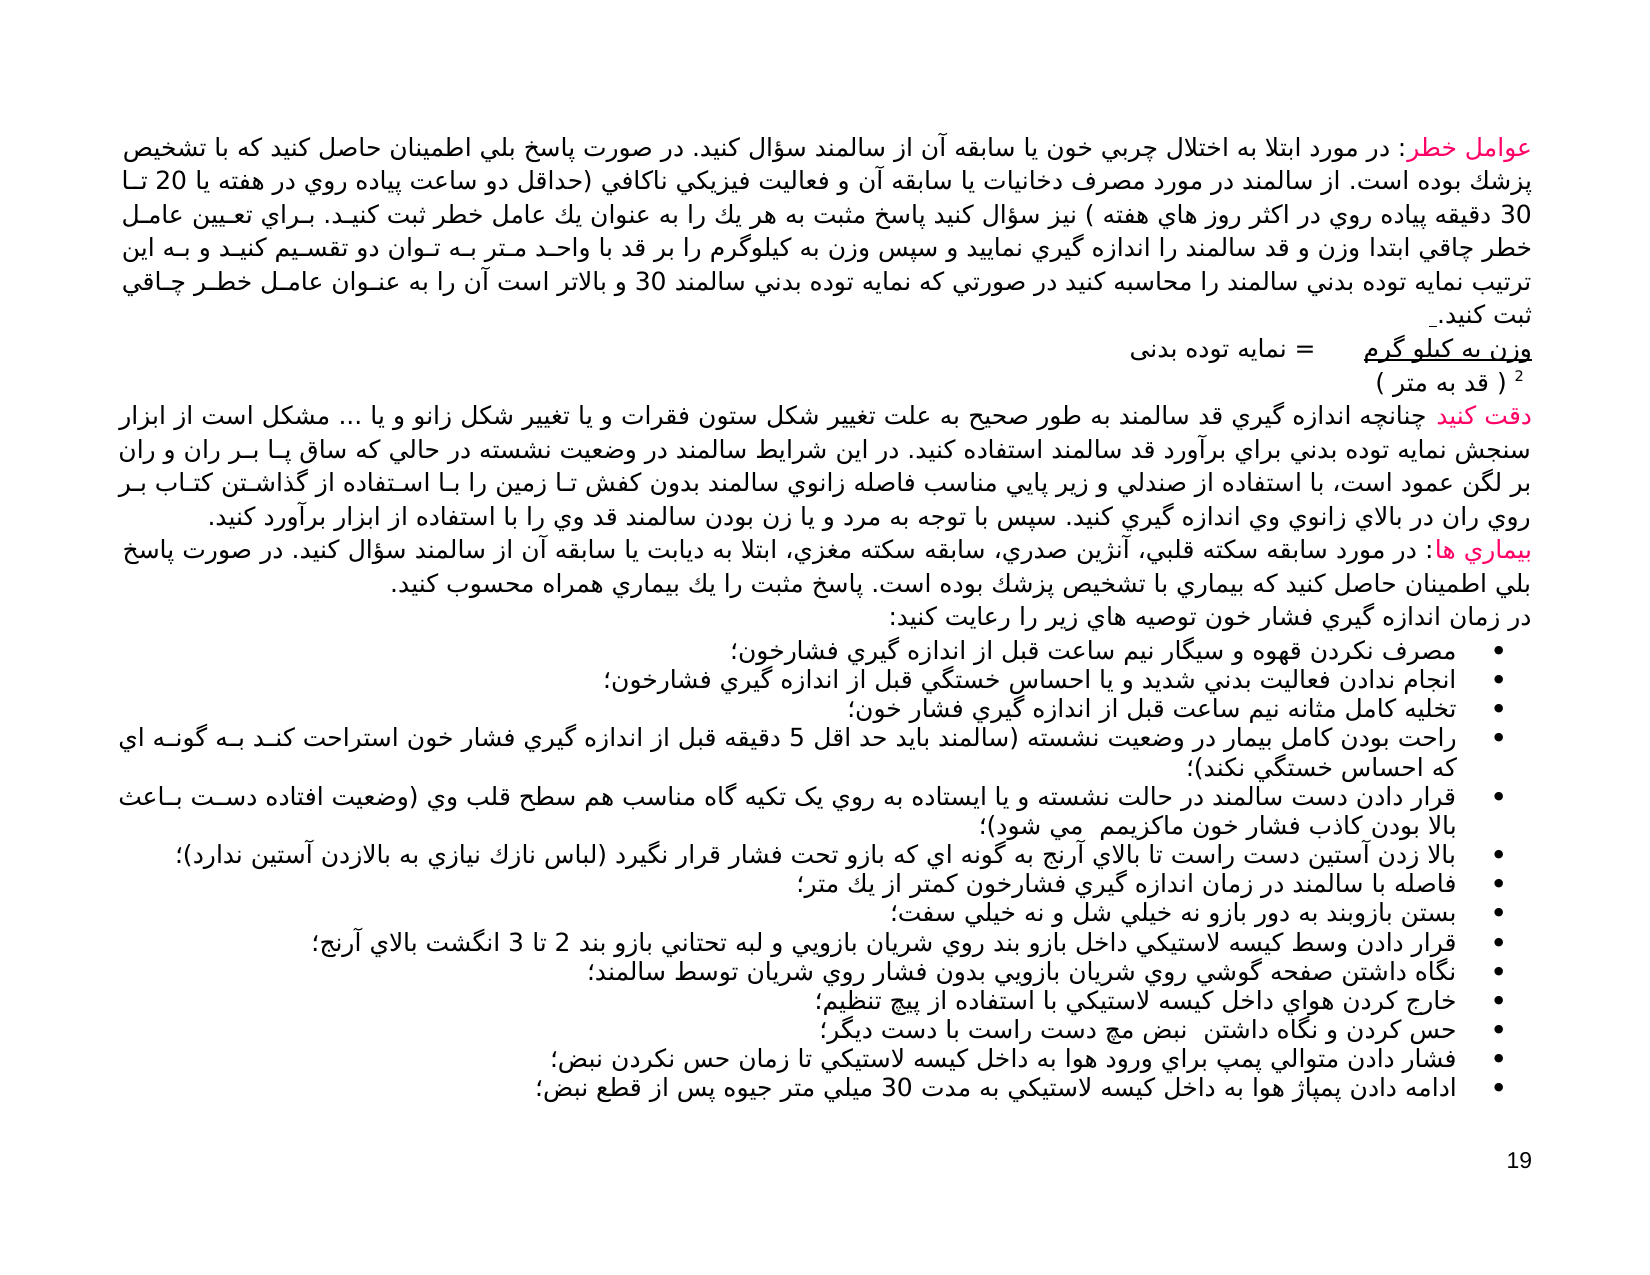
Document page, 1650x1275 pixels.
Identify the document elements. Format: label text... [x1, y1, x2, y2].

list فاصله با سالمند در زمان اندازه گيري فشارخون كمتر از يك متر؛ [118, 869, 1494, 898]
list بالا زدن آستين دست راست تا بالاي آرنج به گونه اي كه بازو تحت فشار قرار نگيرد (لباس نازك نيازي به بالازدن آستين ندارد)؛ [118, 840, 1494, 869]
text عوامل خطر: در مورد ابتلا به اختلال چربي خون يا سابقه آن از سالمند سؤال كنيد. در صورت پاسخ بلي اطمينان حاصل كنيد كه با تشخيص پزشك بوده است. از سالمند در مورد مصرف دخانيات يا سابقه آن و فعاليت فيزيكي ناكافي (حداقل دو ساعت پياده روي در هفته يا 20 تا 30 دقيقه پياده روي در اكثر روز هاي هفته ) نيز سؤال كنيد پاسخ مثبت به هر يك را به عنوان يك عامل خطر ثبت كنيد. براي تعيين عامل خطر چاقي ابتدا وزن و قد سالمند را اندازه گيري نماييد و سپس وزن به کيلوگرم را بر قد با واحد متر به توان دو تقسيم کنيد و به اين ترتيب نمايه توده بدني سالمند را محاسبه كنيد در صورتي كه نمايه توده بدني سالمند 30 و بالاتر است آن را به عنوان عامل خطر چاقي ثبت كنيد. [122, 133, 1532, 330]
list فشار دادن متوالي پمپ براي ورود هوا به داخل كيسه لاستيكي تا زمان حس نكردن نبض؛ [118, 1044, 1494, 1073]
list بستن بازوبند به دور بازو نه خيلي شل و نه خيلي سفت؛ [118, 898, 1494, 928]
list نگاه داشتن صفحه گوشي روي شريان بازويي بدون فشار روي شريان توسط سالمند؛ [118, 957, 1494, 986]
text بيماري ها: در مورد سابقه سكته قلبي، آنژين صدري، سابقه سكته مغزي، ابتلا به ديابت يا سابقه آن از سالمند سؤال كنيد. در صورت پاسخ بلي اطمينان حاصل كنيد كه بيماري با تشخيص پزشك بوده است. پاسخ مثبت را يك بيماري همراه محسوب كنيد. [122, 535, 1532, 598]
list مصرف نكردن قهوه و سيگار نيم ساعت قبل از اندازه گيري فشارخون؛ [118, 636, 1494, 665]
list ادامه دادن پمپاژ هوا به داخل كيسه لاستيكي به مدت 30 ميلي متر جيوه پس از قطع نبض؛ [118, 1073, 1494, 1103]
text در زمان اندازه گيري فشار خون توصيه هاي زير را رعايت كنيد: [118, 602, 1532, 632]
text وزن به کيلو گرم = نمایه توده بدنی [122, 334, 1532, 363]
list انجام ندادن فعاليت بدني شديد و يا احساس خستگي قبل از اندازه گيري فشارخون؛ [118, 665, 1494, 694]
text 2 ( قد به متر ) [118, 368, 1532, 397]
text دقت كنيد چنانچه اندازه گيري قد سالمند به طور صحيح به علت تغيير شكل ستون فقرات و يا تغيير شكل زانو و يا ... مشكل است از ابزار سنجش نمايه توده بدني براي برآورد قد سالمند استفاده كنيد. در اين شرايط سالمند در وضعيت نشسته در حالي كه ساق پا بر ران و ران بر لگن عمود است، با استفاده از صندلي و زير پايي مناسب فاصله زانوي سالمند بدون كفش تا زمين را با استفاده از گذاشتن كتاب بر روي ران در بالاي زانوي وي اندازه گيري كنيد. سپس با توجه به مرد و يا زن بودن سالمند قد وي را با استفاده از ابزار برآورد كنيد. [118, 401, 1532, 531]
list خارج كردن هواي داخل كيسه لاستيكي با استفاده از پيچ تنظيم؛ [118, 986, 1494, 1015]
list تخليه کامل مثانه نيم ساعت قبل از اندازه گيري فشار خون؛ [118, 694, 1494, 723]
list قرار دادن وسط کيسه لاستيکي داخل بازو بند روي شريان بازويي و لبه تحتاني بازو بند 2 تا 3 انگشت بالاي آرنج؛ [118, 928, 1494, 957]
list قرار دادن دست سالمند در حالت نشسته و يا ايستاده به روي يک تکيه گاه مناسب هم سطح قلب وي (وضعيت افتاده دست باعث بالا بودن کاذب فشار خون ماكزيمم مي شود)؛ [118, 782, 1494, 840]
list راحت بودن کامل بيمار در وضعيت نشسته (سالمند بايد حد اقل 5 دقيقه قبل از اندازه گيري فشار خون استراحت كند به گونه اي كه احساس خستگي نكند)؛ [118, 723, 1494, 782]
list حس کردن و نگاه داشتن نبض مچ دست راست با دست ديگر؛ [118, 1015, 1494, 1044]
